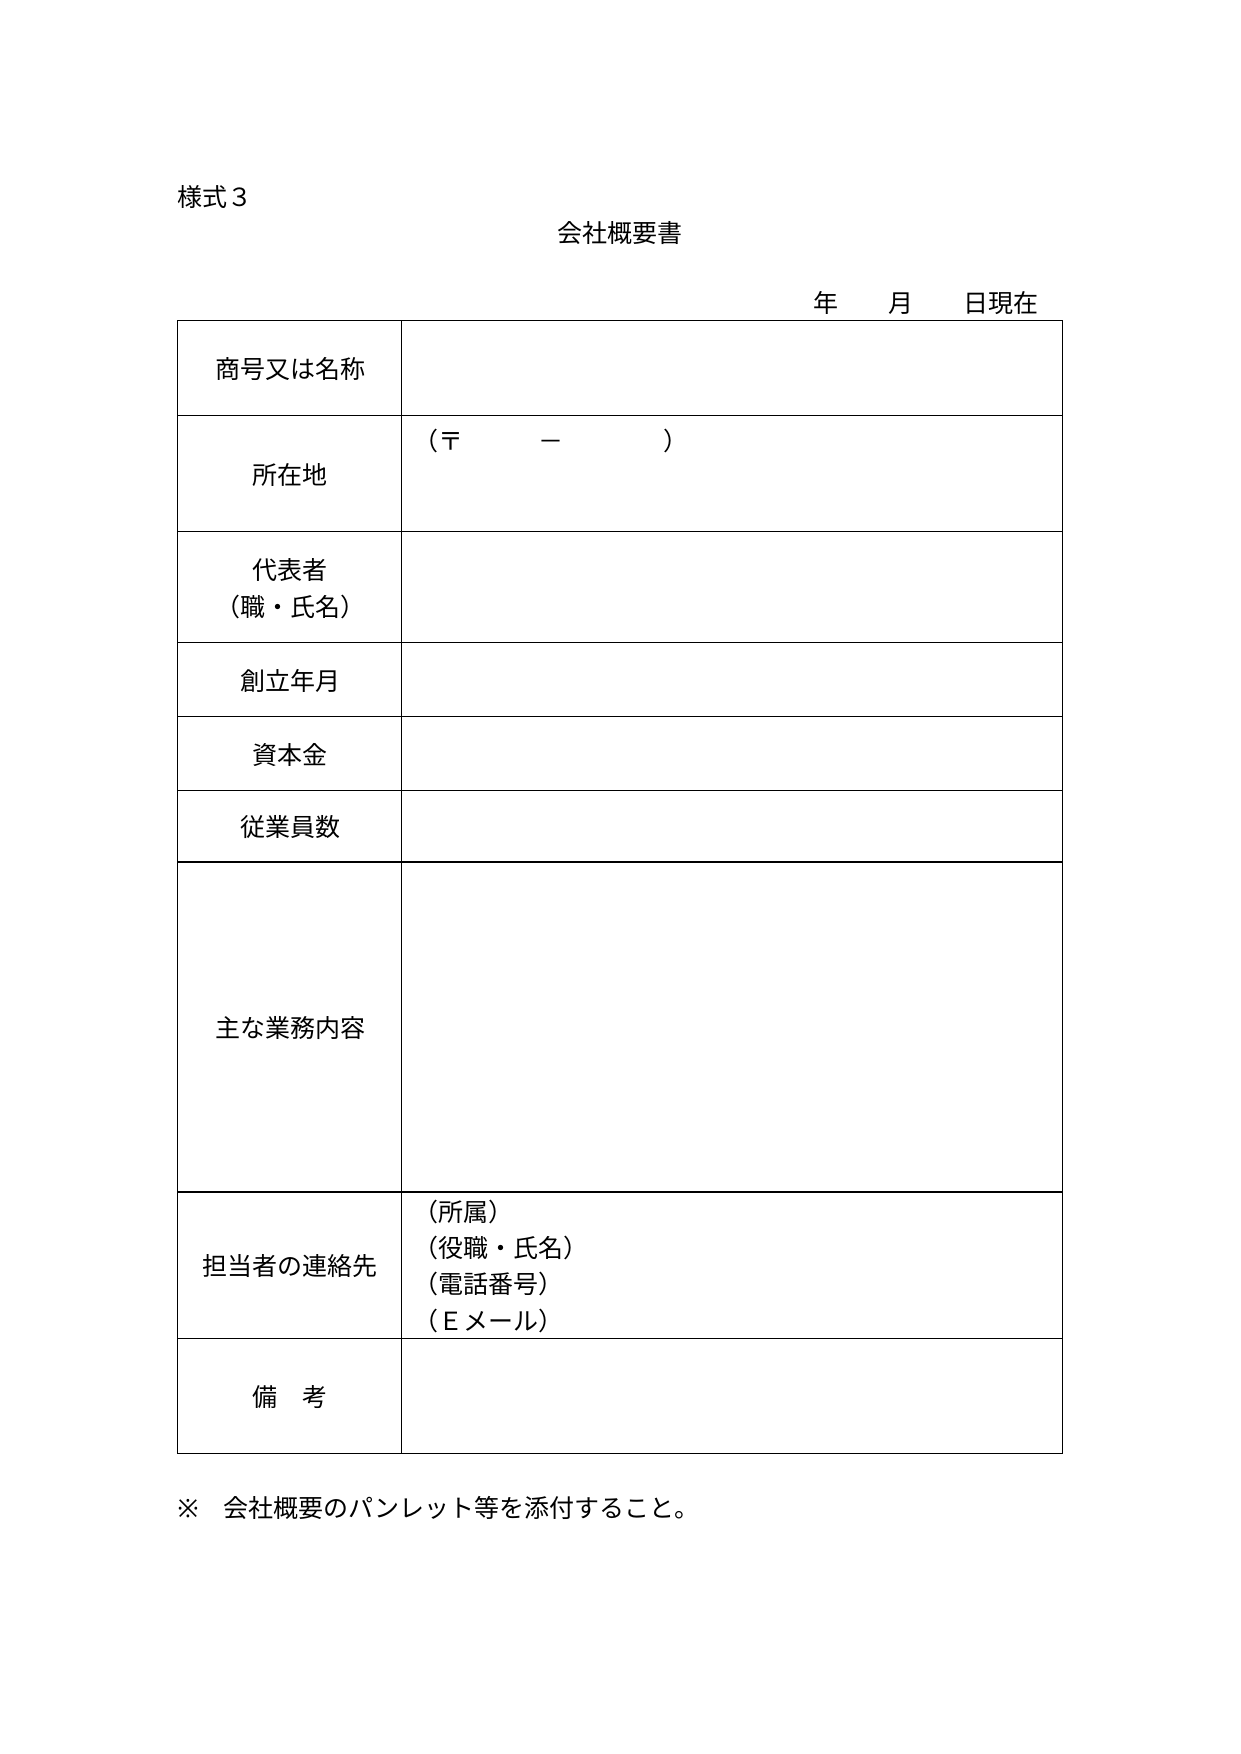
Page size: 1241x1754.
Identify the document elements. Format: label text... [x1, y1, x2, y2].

table_cell （所属） （役職・氏名） （電話番号） （Ｅメール） [402, 1193, 1062, 1337]
text ※ 会社概要のパンレット等を添付すること。 [177, 1488, 1063, 1524]
table_cell [402, 863, 1062, 1191]
table_cell [402, 791, 1062, 861]
table_cell 従業員数 [178, 791, 401, 861]
text 様式３ [177, 177, 1063, 214]
table_cell （〒 － ） [402, 416, 1062, 531]
table_cell 備 考 [178, 1339, 401, 1453]
table_header 商号又は名称 [178, 321, 401, 415]
table_cell 代表者 （職・氏名） [178, 532, 401, 642]
table_cell [402, 532, 1062, 642]
text 会社概要書 [177, 214, 1063, 250]
table_cell 資本金 [178, 717, 401, 789]
table_cell [402, 1339, 1062, 1453]
table_cell [402, 643, 1062, 716]
table_cell 所在地 [178, 416, 401, 531]
table_cell 主な業務内容 [178, 863, 401, 1191]
table_cell 創立年月 [178, 643, 401, 716]
table_header [402, 321, 1062, 415]
table_cell [402, 717, 1062, 789]
table_cell 担当者の連絡先 [178, 1193, 401, 1337]
text 年 月 日現在 [177, 284, 1038, 320]
